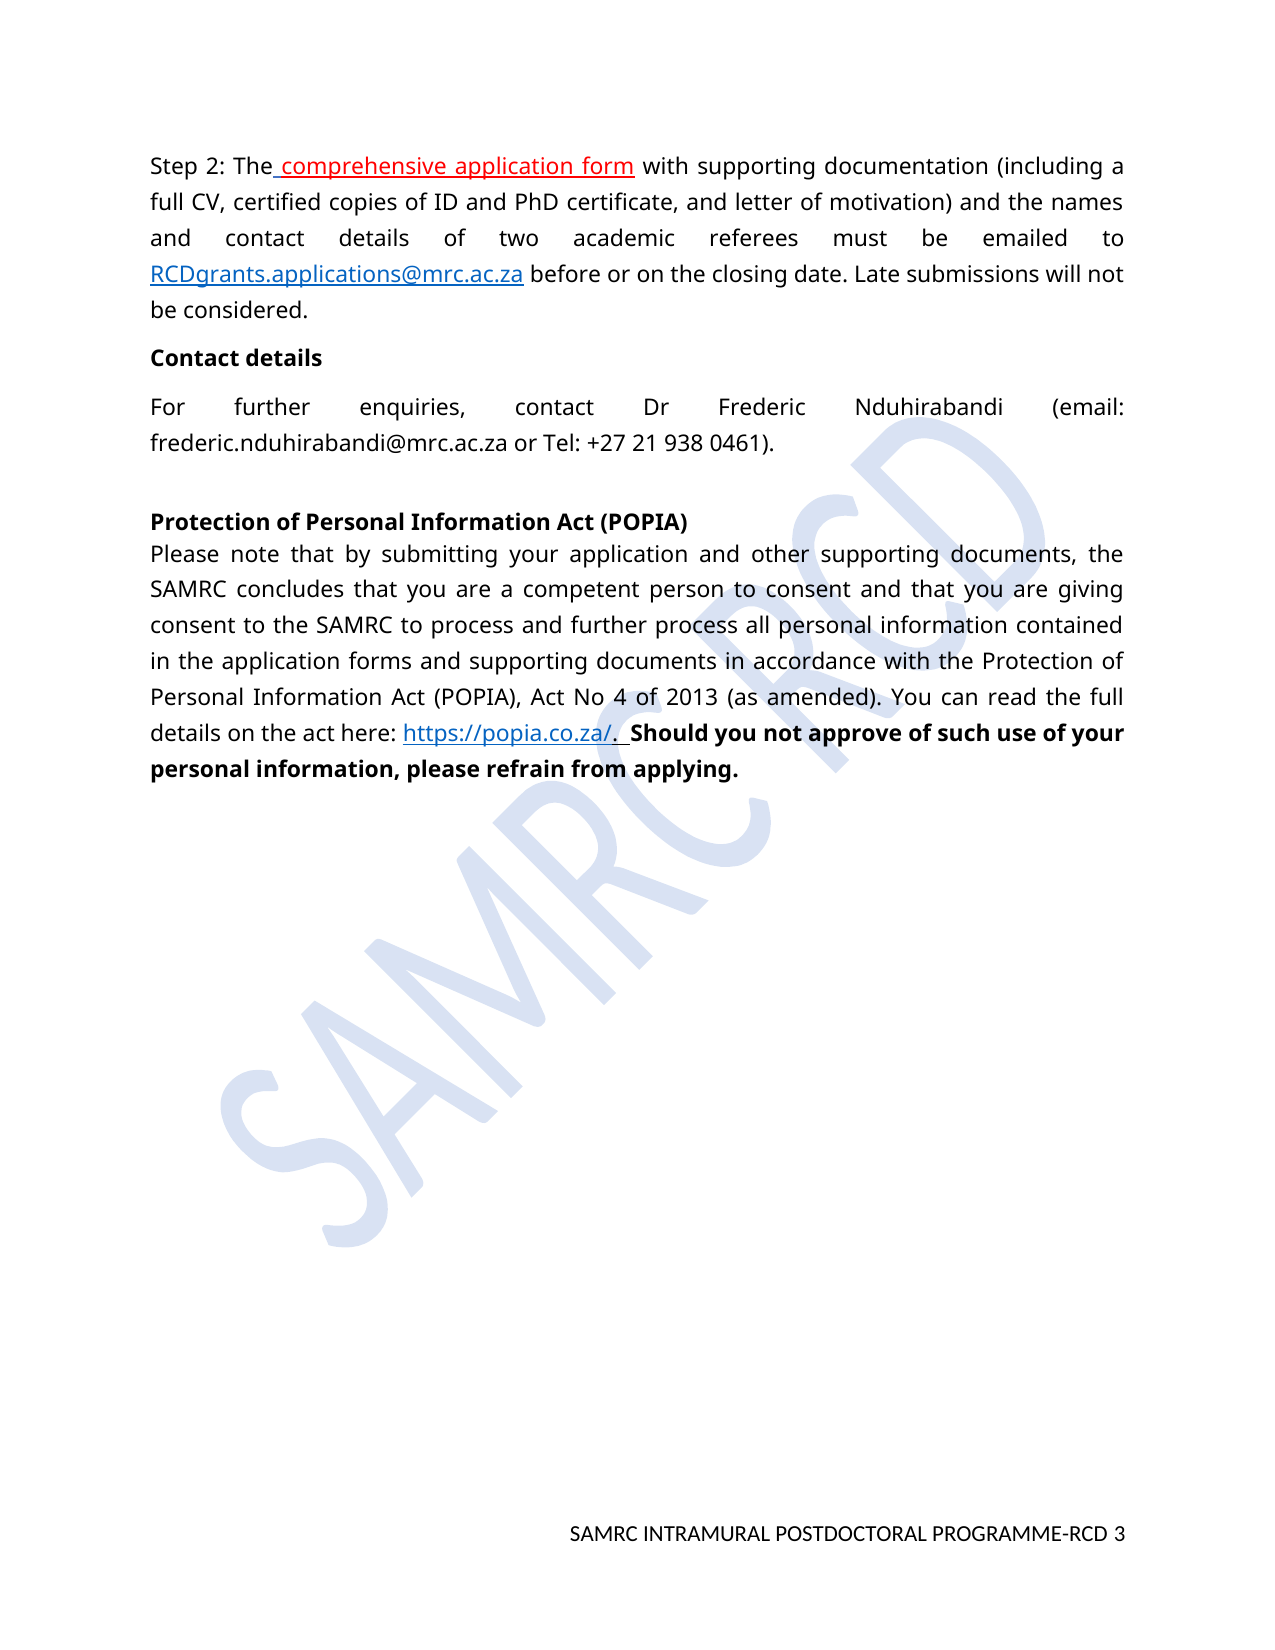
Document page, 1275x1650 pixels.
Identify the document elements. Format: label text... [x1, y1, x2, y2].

text Contact details [150, 342, 1125, 373]
text Step 2: The comprehensive application form with supporting documentation (including a full CV, certified copies of ID and PhD certificate, and letter of motivation) and the names and contact details of two academic referees must be emailed to RCDgrants.applications@mrc.ac.za before or on the closing date. Late submissions will not be considered. [150, 150, 1125, 325]
text For further enquiries, contact Dr Frederic Nduhirabandi (email: frederic.nduhirabandi@mrc.ac.za or Tel: +27 21 938 0461). [150, 391, 1125, 458]
text Protection of Personal Information Act (POPIA) [150, 506, 1125, 537]
text Please note that by submitting your application and other supporting documents, the SAMRC concludes that you are a competent person to consent and that you are giving consent to the SAMRC to process and further process all personal information contained in the application forms and supporting documents in accordance with the Protection of Personal Information Act (POPIA), Act No 4 of 2013 (as amended). You can read the full details on the act here: https://popia.co.za/. Should you not approve of such use of your personal information, please refrain from applying. [150, 537, 1125, 784]
